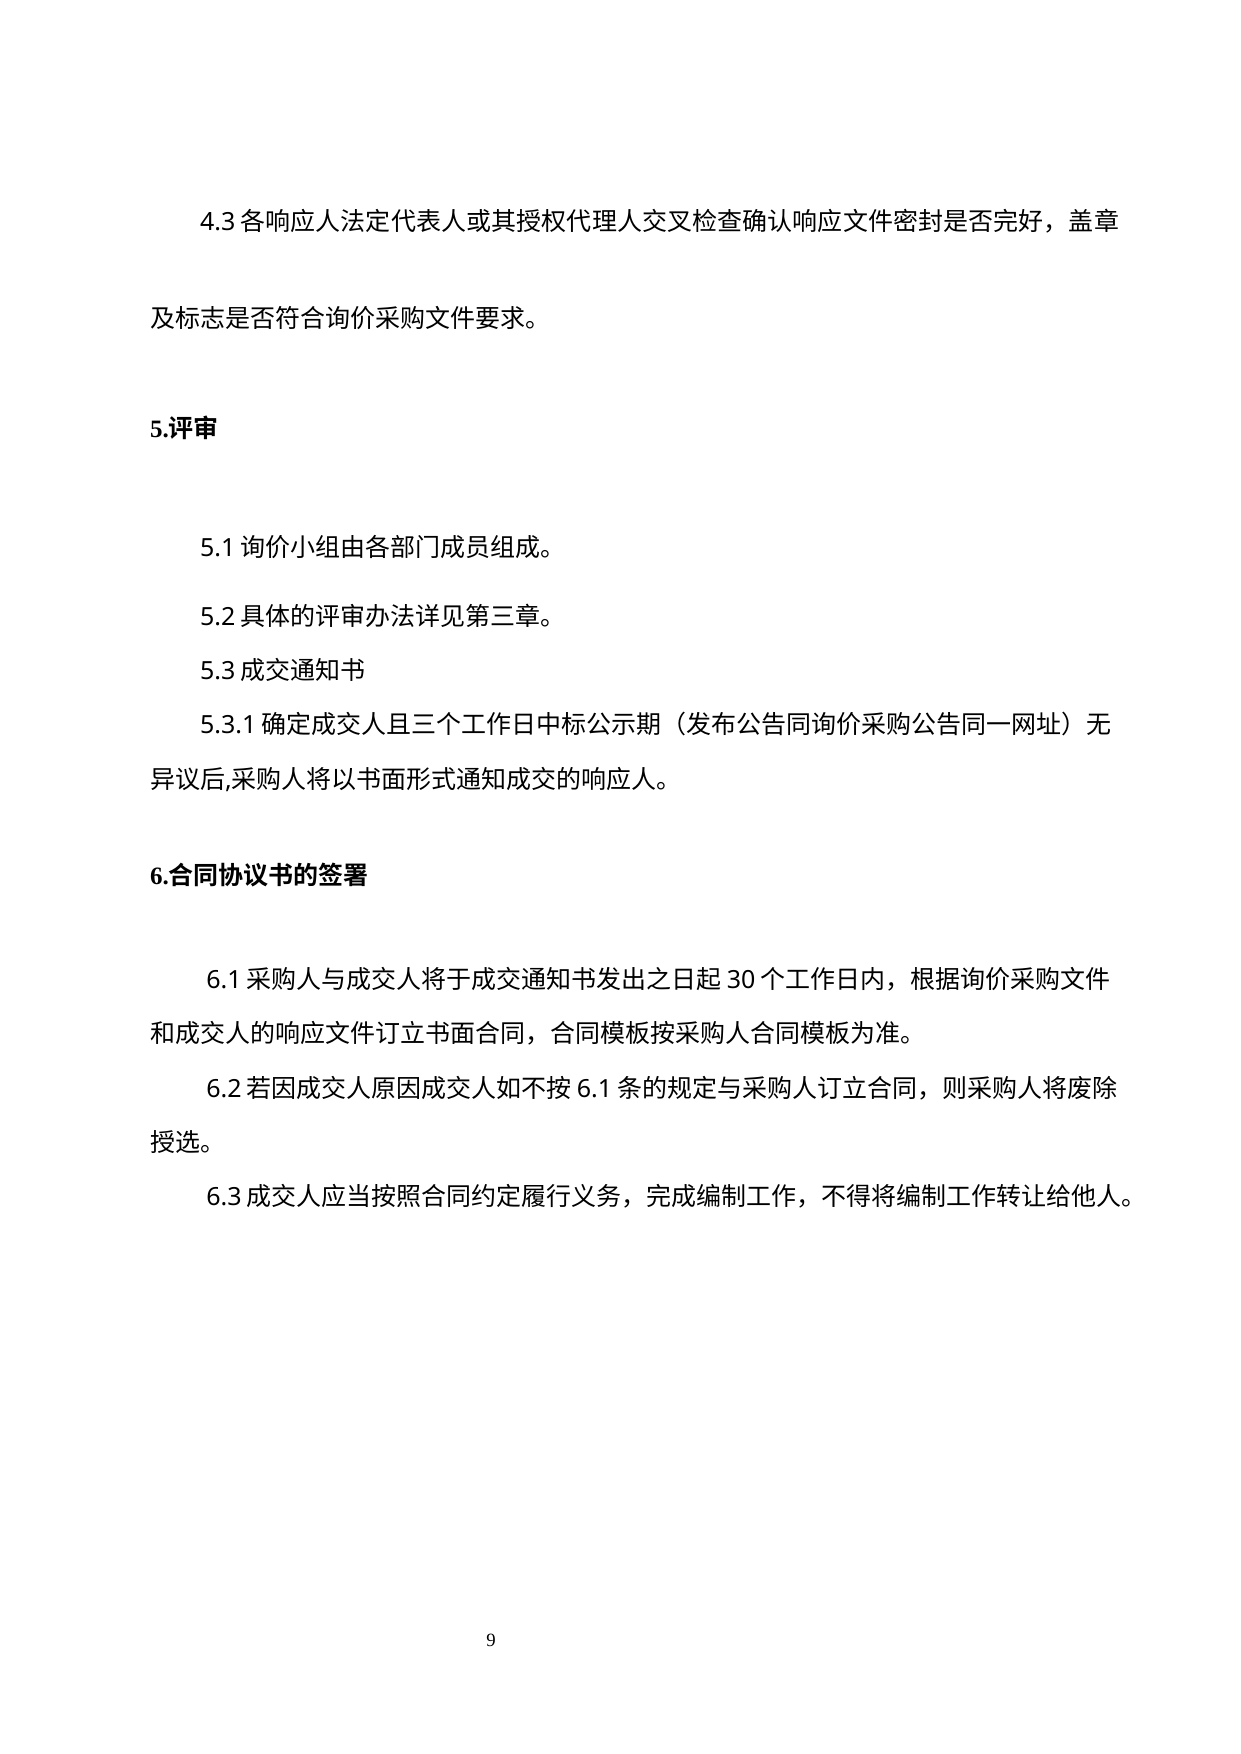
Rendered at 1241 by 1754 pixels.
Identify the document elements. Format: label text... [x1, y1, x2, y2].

text 5.2具体的评审办法详见第三章。 [150, 596, 1122, 632]
text 5.3.1确定成交人且三个工作日中标公示期（发布公告同询价采购公告同一网址）无异议后,采购人将以书面形式通知成交的响应人。 [150, 705, 1122, 796]
text 6.3成交人应当按照合同约定履行义务，完成编制工作，不得将编制工作转让给他人。 [150, 1177, 1122, 1251]
subtitle 6.合同协议书的签署 [150, 841, 1122, 906]
text 6.2若因成交人原因成交人如不按6.1条的规定与采购人订立合同，则采购人将废除授选。 [150, 1068, 1122, 1159]
text 5.3成交通知书 [150, 651, 1122, 687]
text 5.1询价小组由各部门成员组成。 [150, 513, 1122, 578]
subtitle 5.评审 [150, 394, 1122, 459]
text 6.1采购人与成交人将于成交通知书发出之日起30个工作日内，根据询价采购文件和成交人的响应文件订立书面合同，合同模板按采购人合同模板为准。 [150, 959, 1122, 1050]
text 4.3各响应人法定代表人或其授权代理人交叉检查确认响应文件密封是否完好，盖章及标志是否符合询价采购文件要求。 [150, 187, 1122, 349]
